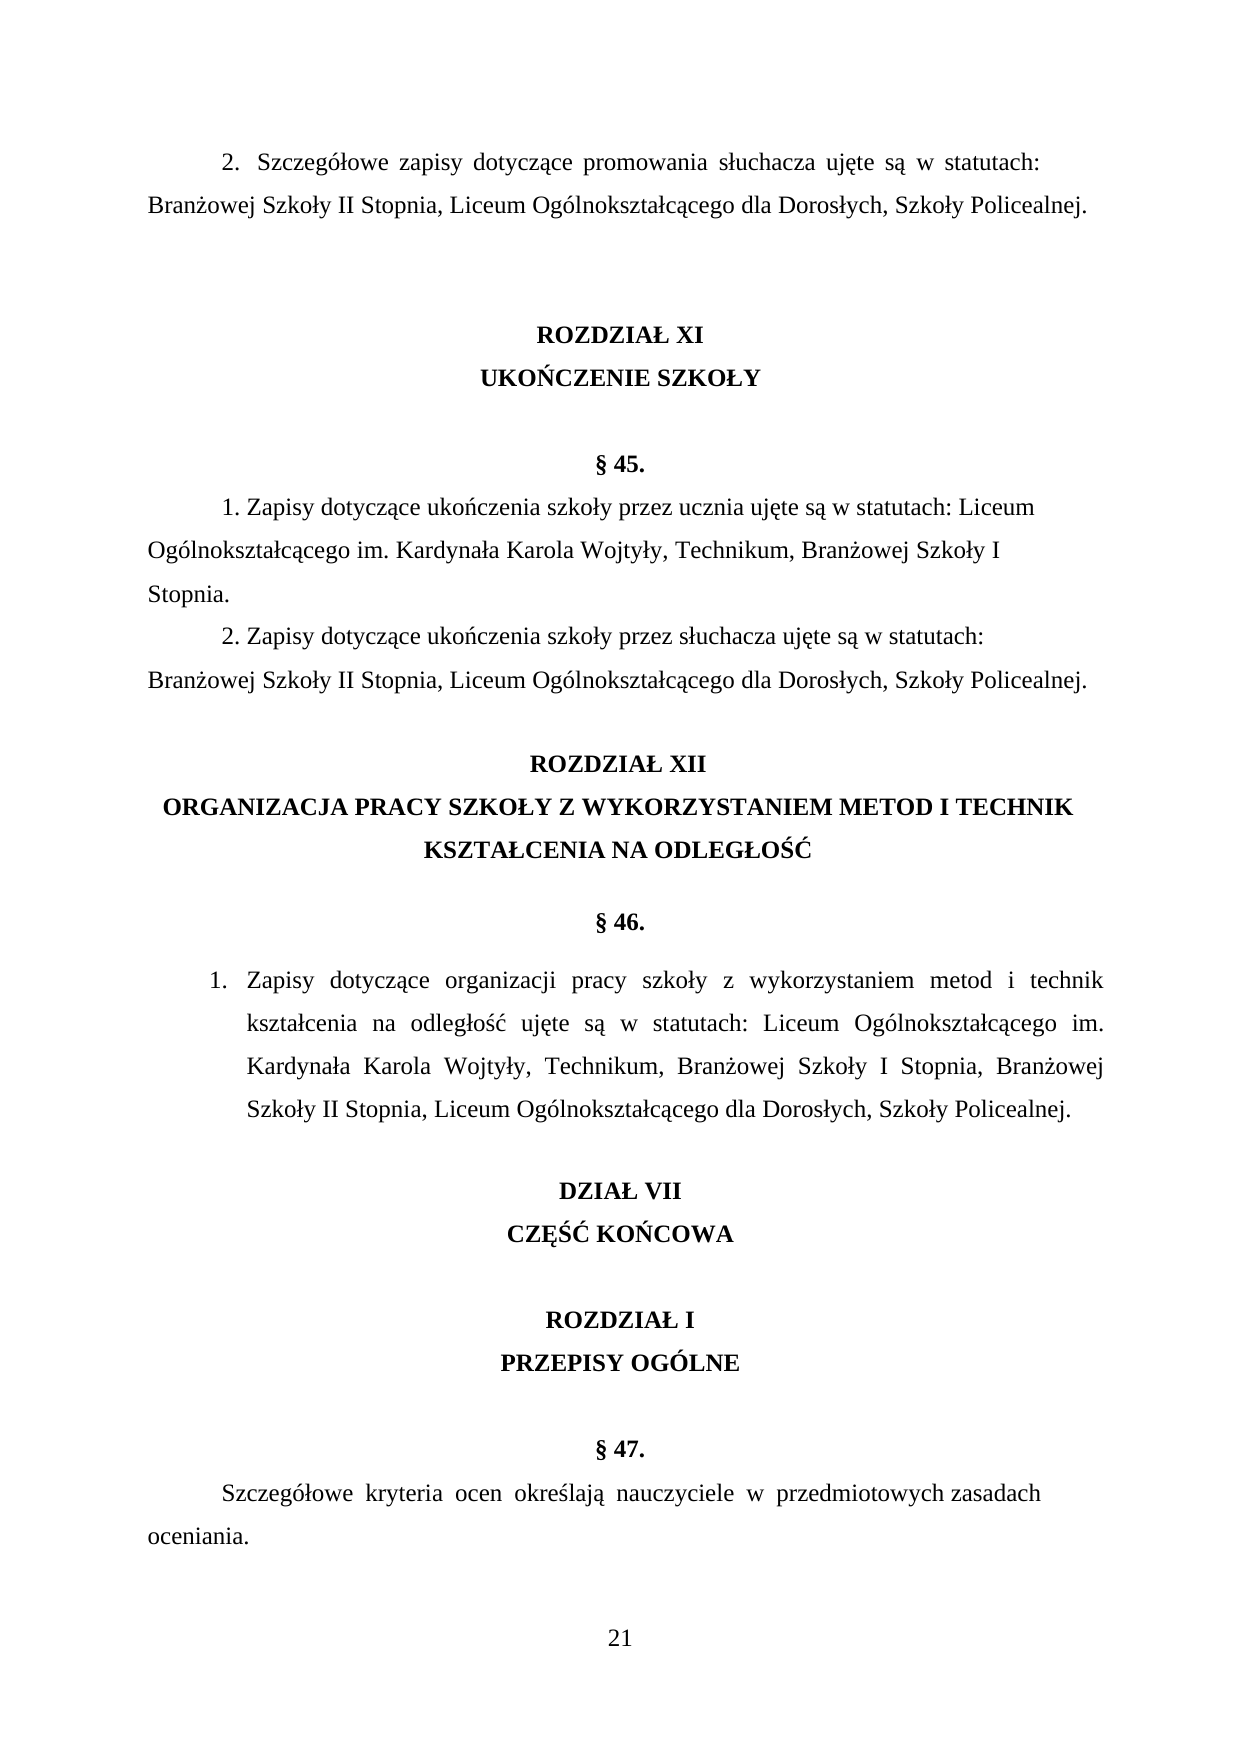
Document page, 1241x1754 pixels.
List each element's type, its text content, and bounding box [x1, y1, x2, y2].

subtitle ROZDZIAŁ I PRZEPISY OGÓLNE [500, 1305, 740, 1377]
list Zapisy dotyczące ukończenia szkoły przez słuchacza ujęte są w statutach: [221, 622, 1105, 650]
text Szczegółowe kryteria ocen określają nauczyciele w przedmiotowych zasadach oceniania. [147, 1478, 1105, 1549]
text § 46. [595, 907, 1105, 936]
subtitle ROZDZIAŁ XI UKOŃCZENIE SZKOŁY [479, 321, 761, 392]
list Szczegółowe zapisy dotyczące promowania słuchacza ujęte są w statutach: Branżowej Szkoły II Stopnia, Liceum Ogólnokształcącego dla Dorosłych, Szkoły Policealnej. [147, 147, 1092, 219]
text ORGANIZACJA PRACY SZKOŁY Z WYKORZYSTANIEM METOD I TECHNIK KSZTAŁCENIA NA ODLEGŁOŚĆ [131, 792, 1105, 864]
text § 45. [595, 449, 1105, 478]
list Zapisy dotyczące ukończenia szkoły przez ucznia ujęte są w statutach: Liceum Ogólnokształcącego im. Kardynała Karola Wojtyły, Technikum, Branżowej Szkoły I Stopnia. [147, 492, 1088, 607]
subtitle DZIAŁ VII [200, 1176, 1040, 1205]
text § 47. [595, 1434, 1105, 1463]
list Zapisy dotyczące organizacji pracy szkoły z wykorzystaniem metod i technik kształcenia na odległość ujęte są w statutach: Liceum Ogólnokształcącego im. Kardynała Karola Wojtyły, Technikum, Branżowej Szkoły I Stopnia, Branżowej Szkoły II Stopnia, Liceum Ogólnokształcącego dla Dorosłych, Szkoły Policealnej. [209, 965, 1105, 1123]
text Branżowej Szkoły II Stopnia, Liceum Ogólnokształcącego dla Dorosłych, Szkoły Policealnej. [147, 665, 1088, 693]
text CZĘŚĆ KOŃCOWA [200, 1219, 1040, 1247]
text ROZDZIAŁ XII [131, 749, 1105, 778]
